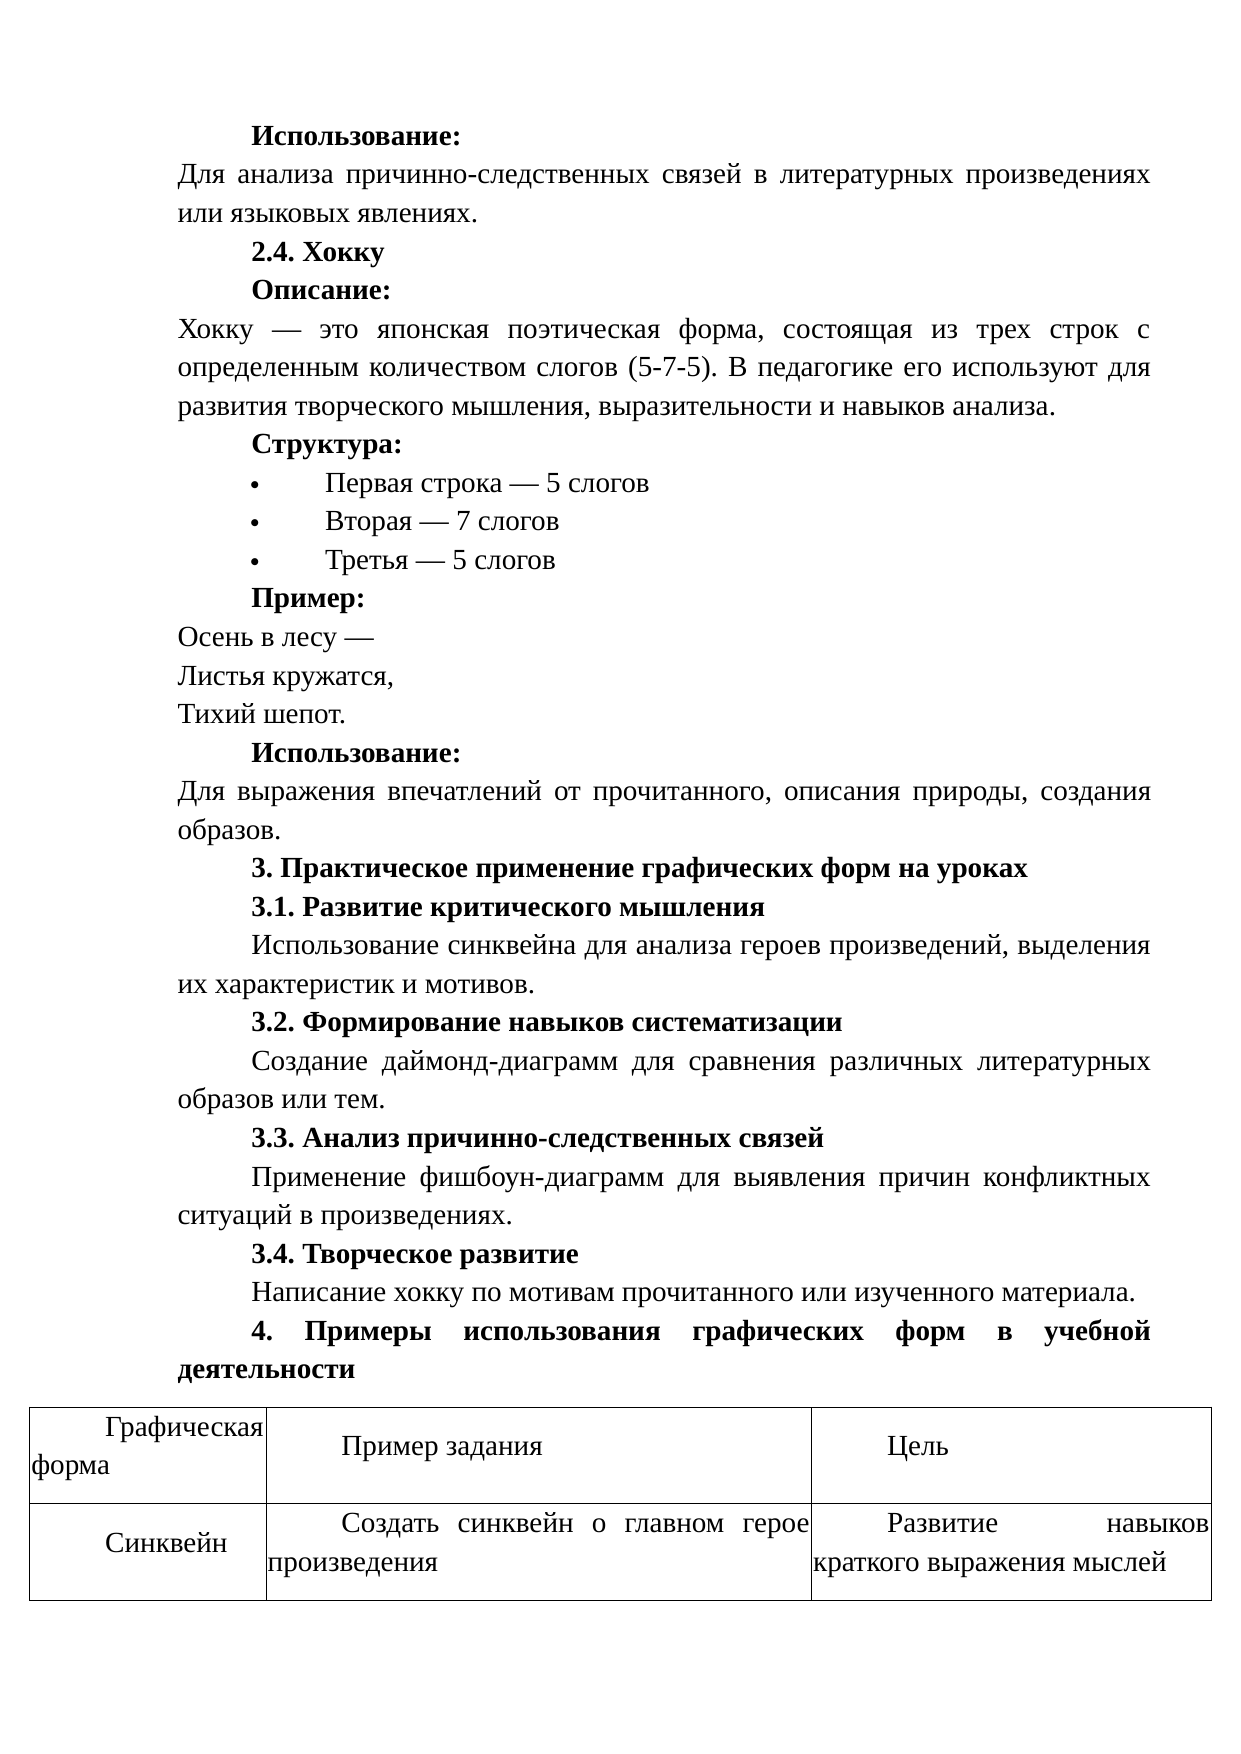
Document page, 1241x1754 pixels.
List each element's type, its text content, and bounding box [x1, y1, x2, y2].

table_cell Создать синквейн о главном герое произведения [267, 1504, 811, 1600]
text 4. Примеры использования графических форм в учебной деятельности [177, 1313, 1152, 1385]
text Использование синквейна для анализа героев произведений, выделения их характеристик и мотивов. [177, 927, 1152, 999]
table_cell Синквейн [30, 1504, 266, 1600]
text Структура: [177, 426, 1152, 460]
table_header Пример задания [267, 1408, 811, 1503]
text Пример: Осень в лесу — Листья кружатся, Тихий шепот. [177, 581, 1152, 730]
text Создание даймонд-диаграмм для сравнения различных литературных образов или тем. [177, 1043, 1152, 1115]
table_cell Развитие навыков краткого выражения мыслей [812, 1504, 1211, 1600]
text 3.1. Развитие критического мышления [177, 889, 1152, 922]
text 3.2. Формирование навыков систематизации [177, 1004, 1152, 1038]
text 3.3. Анализ причинно-следственных связей [177, 1120, 1152, 1154]
text 2.4. Хокку [177, 234, 1152, 267]
text 3. Практическое применение графических форм на уроках [177, 850, 1152, 884]
text Описание: Хокку — это японская поэтическая форма, состоящая из трех строк с определенным количеством слогов (5-7-5). В педагогике его используют для развития творческого мышления, выразительности и навыков анализа. [177, 272, 1152, 421]
list Вторая — 7 слогов [177, 503, 1152, 537]
list Первая строка — 5 слогов [177, 465, 1152, 498]
text Применение фишбоун-диаграмм для выявления причин конфликтных ситуаций в произведениях. [177, 1159, 1152, 1231]
text Написание хокку по мотивам прочитанного или изученного материала. [177, 1274, 1152, 1308]
text Использование: Для анализа причинно-следственных связей в литературных произведениях или языковых явлениях. [177, 118, 1152, 229]
table_header Графическая форма [30, 1408, 266, 1503]
text Использование: Для выражения впечатлений от прочитанного, описания природы, создания образов. [177, 735, 1152, 845]
text 3.4. Творческое развитие [177, 1236, 1152, 1269]
table_header Цель [812, 1408, 1211, 1503]
list Третья — 5 слогов [177, 542, 1152, 576]
